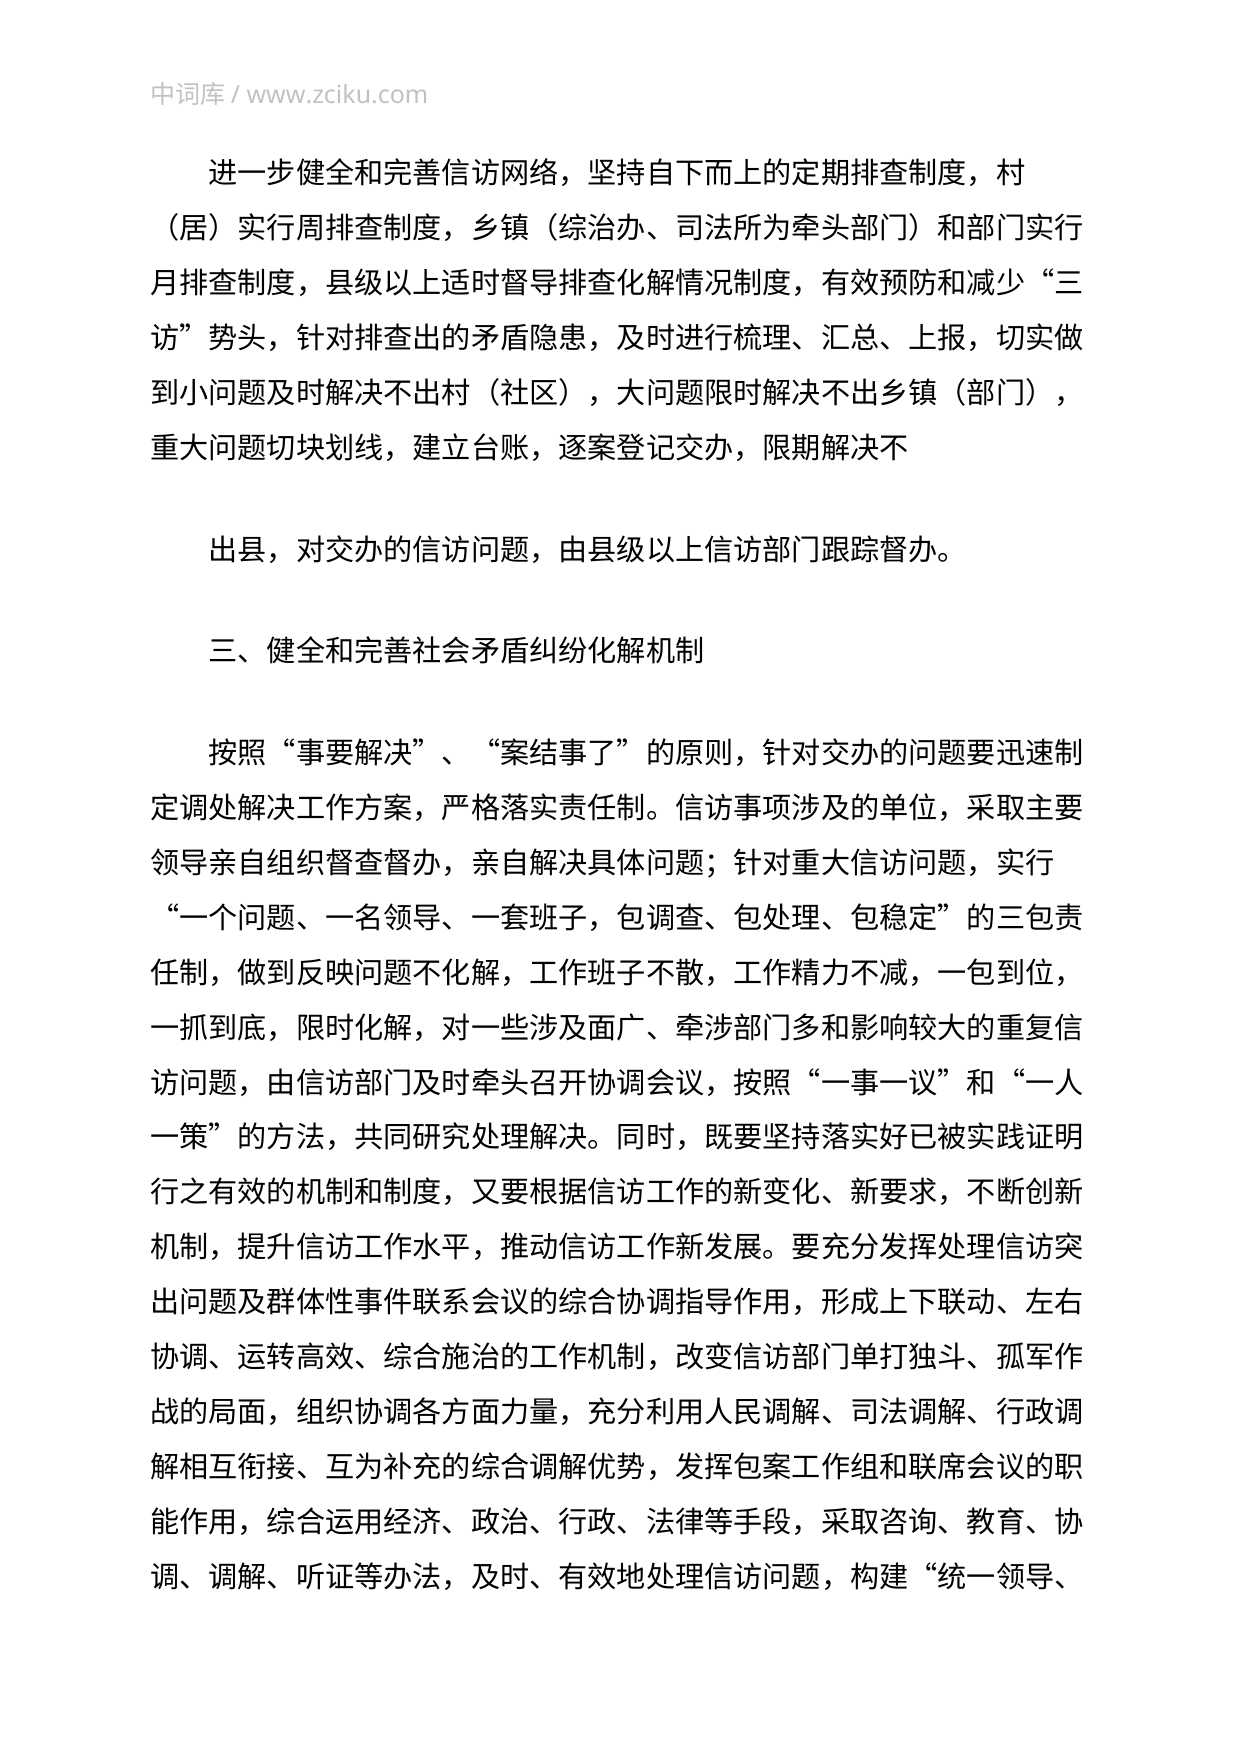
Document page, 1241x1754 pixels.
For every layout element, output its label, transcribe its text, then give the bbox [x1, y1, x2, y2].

text 三、健全和完善社会矛盾纠纷化解机制 [150, 628, 1090, 670]
text 出县，对交办的信访问题，由县级以上信访部门跟踪督办。 [150, 526, 1090, 568]
text 进一步健全和完善信访网络，坚持自下而上的定期排查制度，村（居）实行周排查制度，乡镇（综治办、司法所为牵头部门）和部门实行月排查制度，县级以上适时督导排查化解情况制度，有效预防和减少“三访”势头，针对排查出的矛盾隐患，及时进行梳理、汇总、上报，切实做到小问题及时解决不出村（社区），大问题限时解决不出乡镇（部门），重大问题切块划线，建立台账，逐案登记交办，限期解决不 [150, 150, 1090, 467]
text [150, 730, 1090, 1596]
